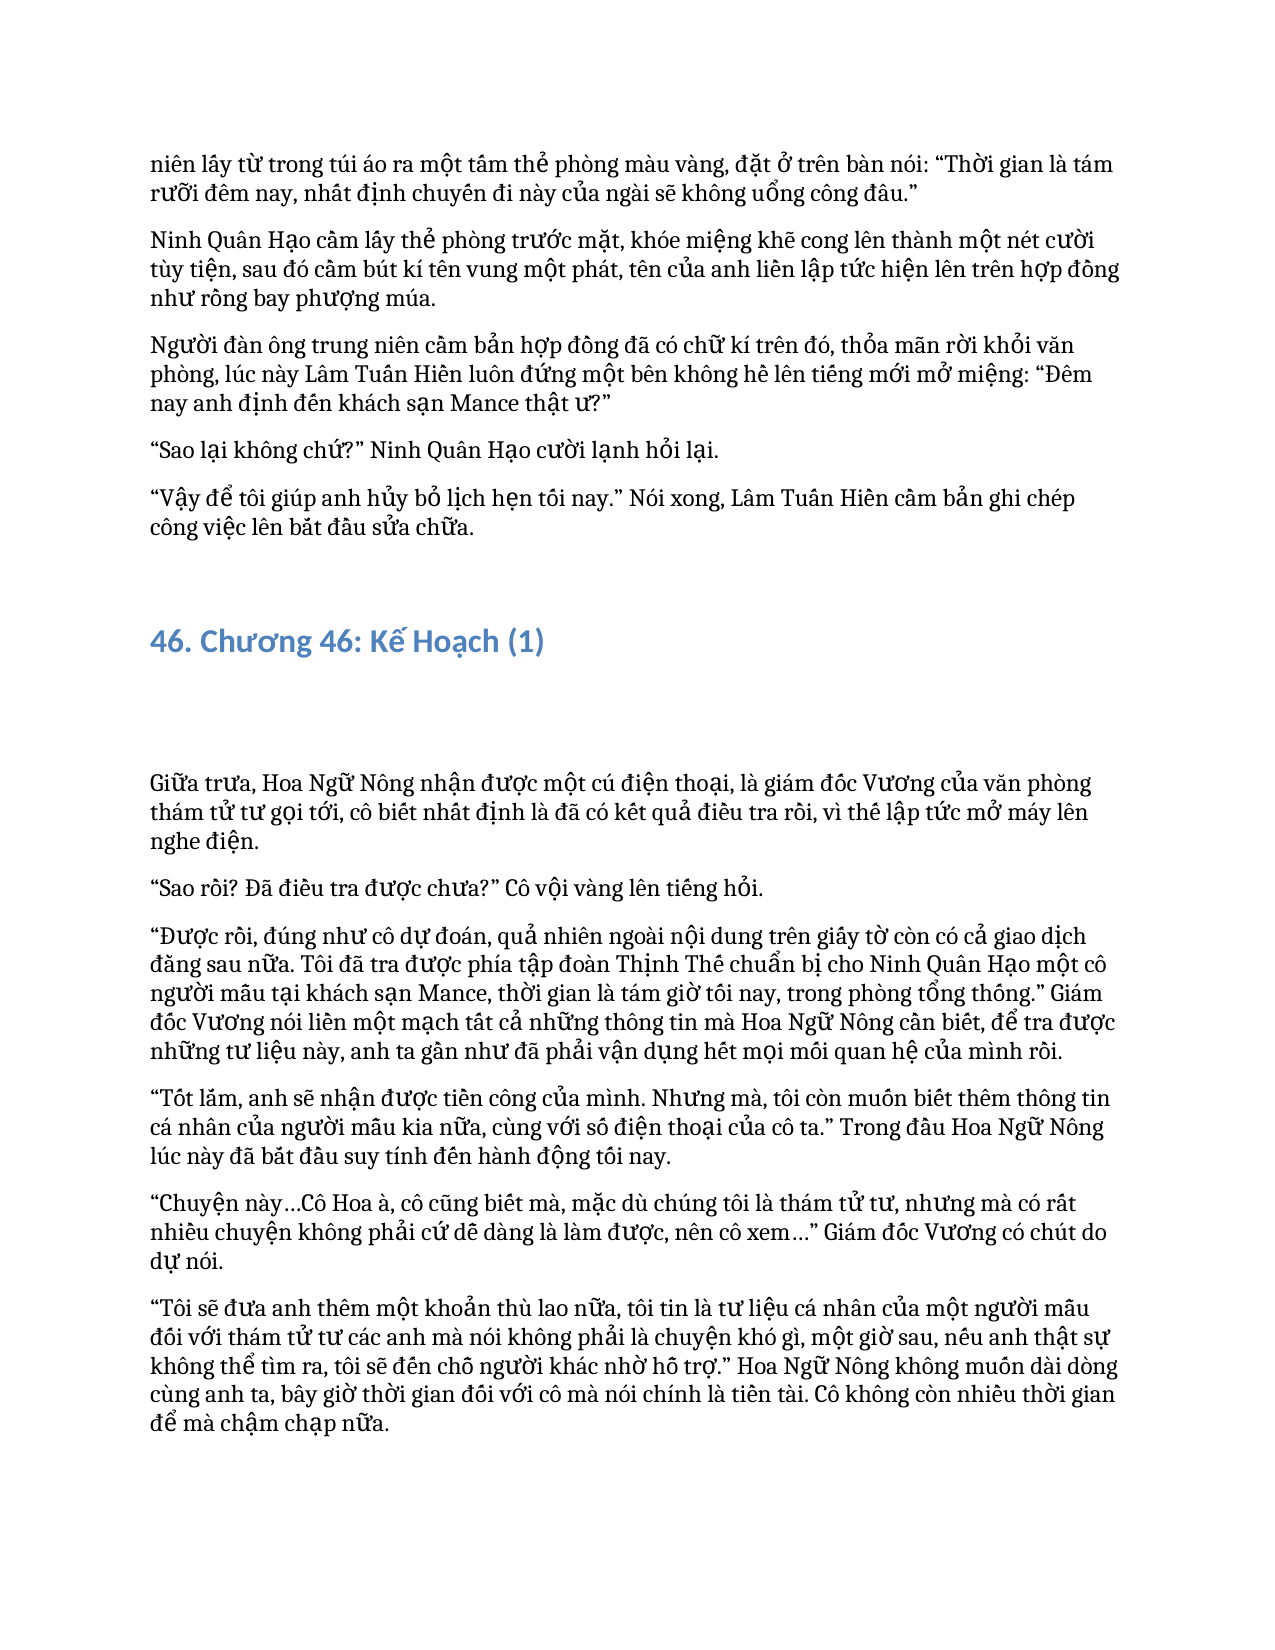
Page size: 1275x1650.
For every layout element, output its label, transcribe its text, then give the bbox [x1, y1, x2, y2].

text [150, 150, 1125, 207]
text “Sao lại không chứ?” Ninh Quân Hạo cười lạnh hỏi lại. [150, 436, 1125, 465]
text “Tôi sẽ đưa anh thêm một khoản thù lao nữa, tôi tin là tư liệu cá nhân của một người mẫu đối với thám tử tư các anh mà nói không phải là chuyện khó gì, một giờ sau, nếu anh thật sự không thể tìm ra, tôi sẽ đến chỗ người khác nhờ hỗ trợ.” Hoa Ngữ Nông không muốn dài dòng cùng anh ta, bây giờ thời gian đối với cô mà nói chính là tiền tài. Cô không còn nhiều thời gian để mà chậm chạp nữa. [150, 1294, 1125, 1438]
text “Tốt lắm, anh sẽ nhận được tiền công của mình. Nhưng mà, tôi còn muốn biết thêm thông tin cá nhân của người mẫu kia nữa, cùng với số điện thoại của cô ta.” Trong đầu Hoa Ngữ Nông lúc này đã bắt đầu suy tính đến hành động tối nay. [150, 1084, 1125, 1170]
text “Vậy để tôi giúp anh hủy bỏ lịch hẹn tối nay.” Nói xong, Lâm Tuấn Hiền cầm bản ghi chép công việc lên bắt đầu sửa chữa. [150, 484, 1125, 599]
text “Chuyện này…Cô Hoa à, cô cũng biết mà, mặc dù chúng tôi là thám tử tư, nhưng mà có rất nhiều chuyện không phải cứ dễ dàng là làm được, nên cô xem…” Giám đốc Vương có chút do dự nói. [150, 1189, 1125, 1275]
text Giữa trưa, Hoa Ngữ Nông nhận được một cú điện thoại, là giám đốc Vương của văn phòng thám tử tư gọi tới, cô biết nhất định là đã có kết quả điều tra rồi, vì thế lập tức mở máy lên nghe điện. [150, 769, 1125, 855]
subtitle 46. Chương 46: Kế Hoạch (1) [150, 619, 1125, 660]
text “Được rồi, đúng như cô dự đoán, quả nhiên ngoài nội dung trên giấy tờ còn có cả giao dịch đằng sau nữa. Tôi đã tra được phía tập đoàn Thịnh Thế chuẩn bị cho Ninh Quân Hạo một cô người mẫu tại khách sạn Mance, thời gian là tám giờ tối nay, trong phòng tổng thống.” Giám đốc Vương nói liền một mạch tất cả những thông tin mà Hoa Ngữ Nông cần biết, để tra được những tư liệu này, anh ta gần như đã phải vận dụng hết mọi mối quan hệ của mình rồi. [150, 922, 1125, 1065]
text Ninh Quân Hạo cầm lấy thẻ phòng trước mặt, khóe miệng khẽ cong lên thành một nét cười tùy tiện, sau đó cầm bút kí tên vung một phát, tên của anh liền lập tức hiện lên trên hợp đồng như rồng bay phượng múa. [150, 226, 1125, 312]
text Người đàn ông trung niên cầm bản hợp đồng đã có chữ kí trên đó, thỏa mãn rời khỏi văn phòng, lúc này Lâm Tuấn Hiền luôn đứng một bên không hề lên tiếng mới mở miệng: “Đêm nay anh định đến khách sạn Mance thật ư?” [150, 331, 1125, 417]
text “Sao rồi? Đã điều tra được chưa?” Cô vội vàng lên tiếng hỏi. [150, 874, 1125, 903]
